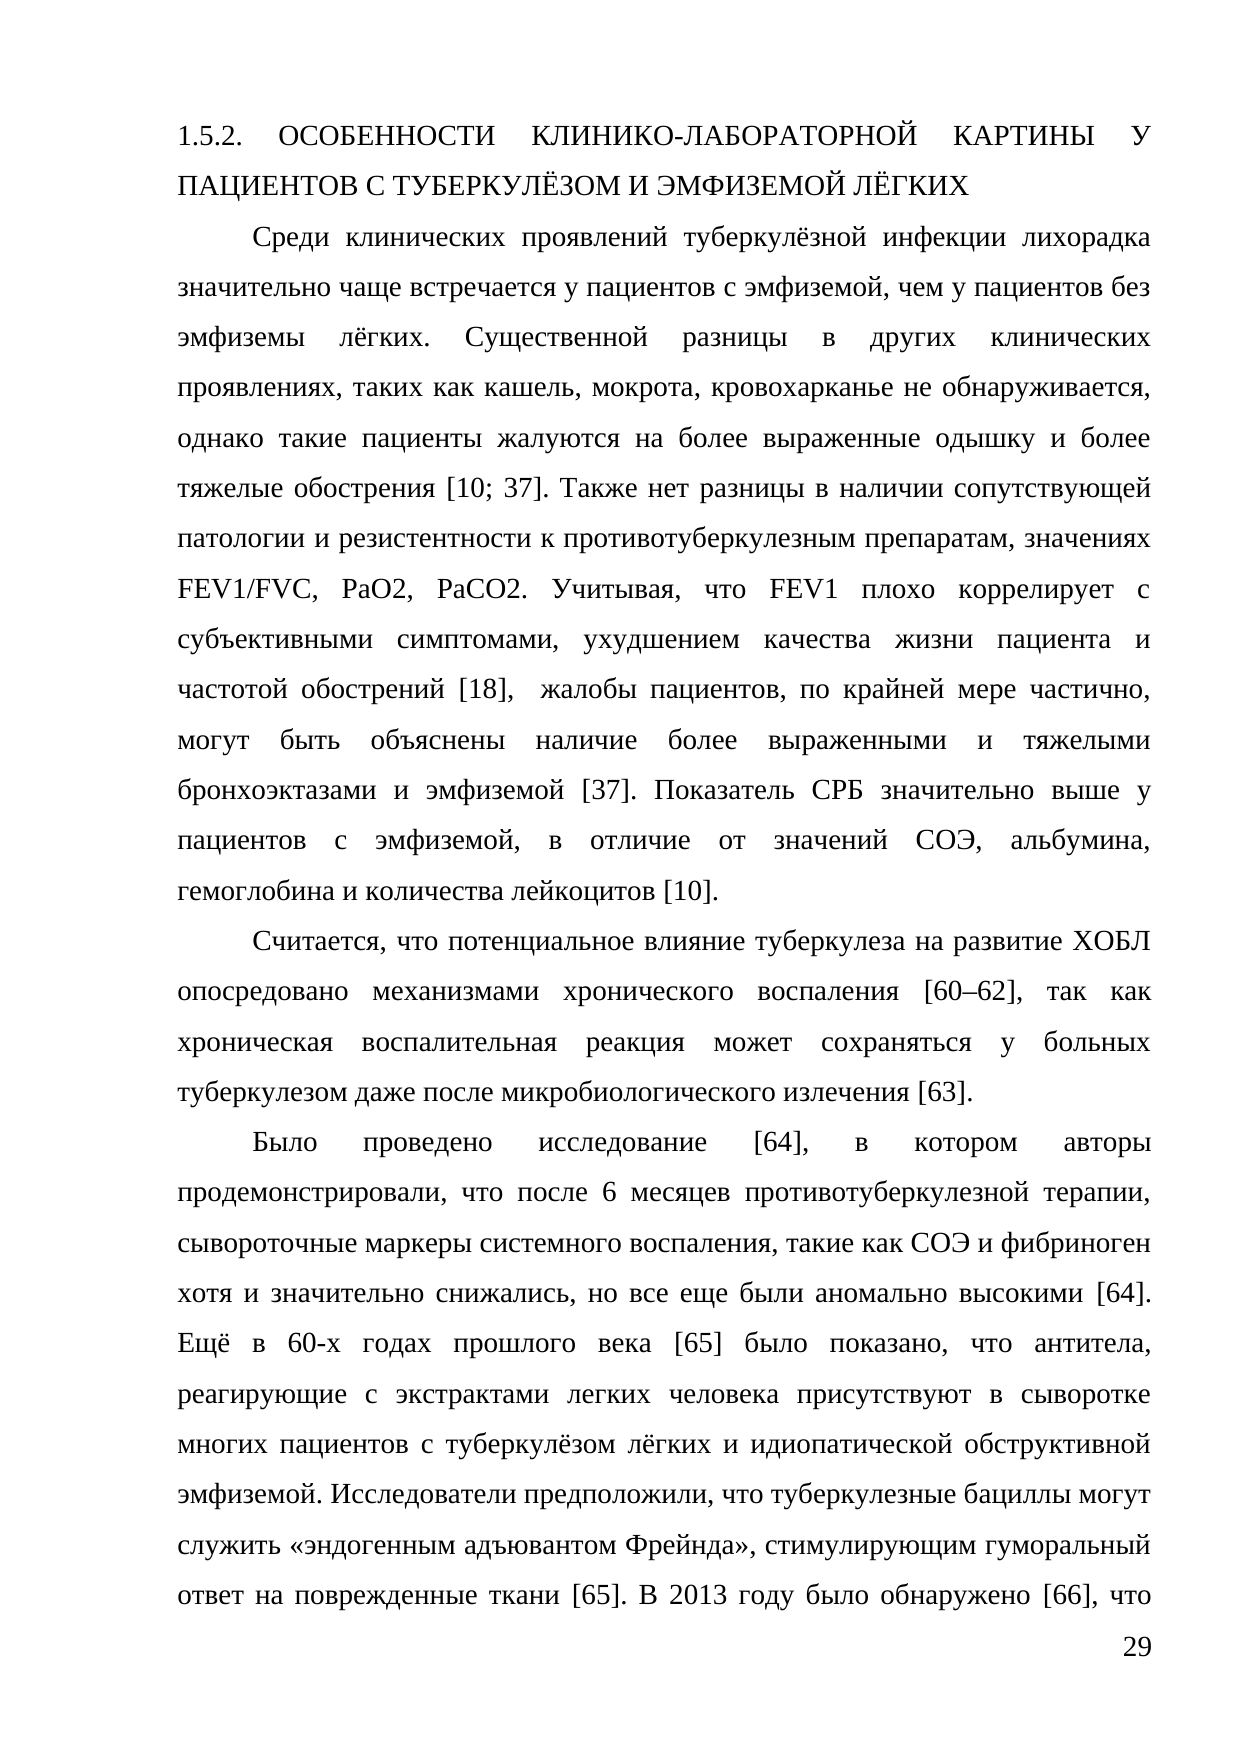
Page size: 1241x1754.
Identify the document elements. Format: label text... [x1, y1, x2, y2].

text Среди клинических проявлений туберкулёзной инфекции лихорадка значительно чаще встречается у пациентов с эмфиземой, чем у пациентов без эмфиземы лёгких. Существенной разницы в других клинических проявлениях, таких как кашель, мокрота, кровохарканье не обнаруживается, однако такие пациенты жалуются на более выраженные одышку и более тяжелые обострения [10; 37]. Также нет разницы в наличии сопутствующей патологии и резистентности к противотуберкулезным препаратам, значениях FEV1/FVC, PaO2, PaCO2. Учитывая, что FEV1 плохо коррелирует с субъективными симптомами, ухудшением качества жизни пациента и частотой обострений [18], жалобы пациентов, по крайней мере частично, могут быть объяснены наличие более выраженными и тяжелыми бронхоэктазами и эмфиземой [37]. Показатель СРБ значительно выше у пациентов с эмфиземой, в отличие от значений СОЭ, альбумина, гемоглобина и количества лейкоцитов [10]. [177, 219, 1152, 906]
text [177, 1124, 1152, 1611]
subtitle 1.5.2. ОСОБЕННОСТИ КЛИНИКО-ЛАБОРАТОРНОЙ КАРТИНЫ У ПАЦИЕНТОВ С ТУБЕРКУЛЁЗОМ И ЭМФИЗЕМОЙ ЛЁГКИХ [177, 118, 1152, 202]
text Считается, что потенциальное влияние туберкулеза на развитие ХОБЛ опосредовано механизмами хронического воспаления [60–62], так как хроническая воспалительная реакция может сохраняться у больных туберкулезом даже после микробиологического излечения [63]. [177, 923, 1152, 1107]
